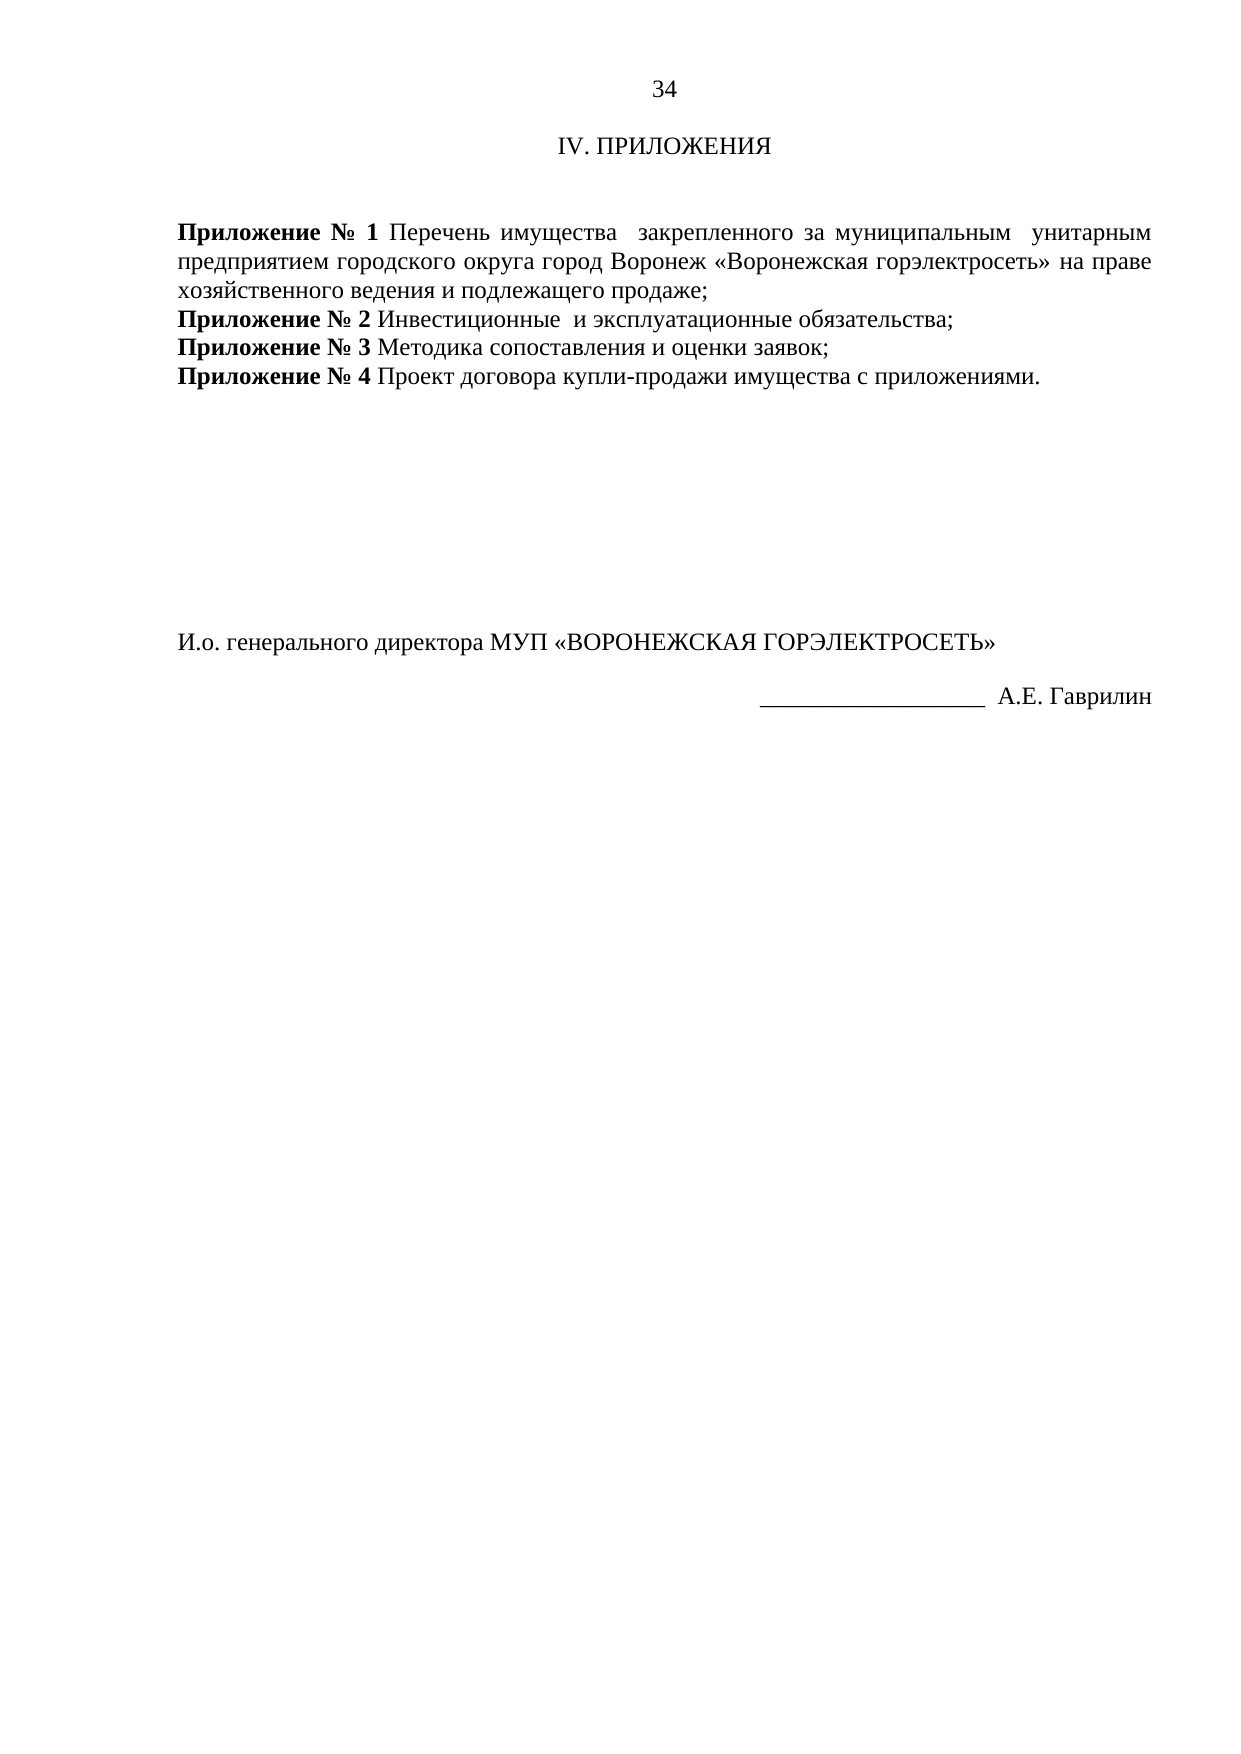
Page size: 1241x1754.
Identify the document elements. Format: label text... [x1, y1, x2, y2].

text IV. ПРИЛОЖЕНИЯ [177, 131, 1152, 160]
text __________________ А.Е. Гаврилин [177, 681, 1152, 710]
text Приложение № 3 Методика сопоставления и оценки заявок; [177, 332, 1152, 361]
text И.о. генерального директора МУП «ВОРОНЕЖСКАЯ ГОРЭЛЕКТРОСЕТЬ» [177, 627, 1152, 656]
text Приложение № 1 Перечень имущества закрепленного за муниципальным унитарным предприятием городского округа город Воронеж «Воронежская горэлектросеть» на праве хозяйственного ведения и подлежащего продаже; [177, 217, 1152, 304]
text Приложение № 2 Инвестиционные и эксплуатационные обязательства; [177, 304, 1152, 332]
text Приложение № 4 Проект договора купли-продажи имущества с приложениями. [177, 361, 1152, 390]
